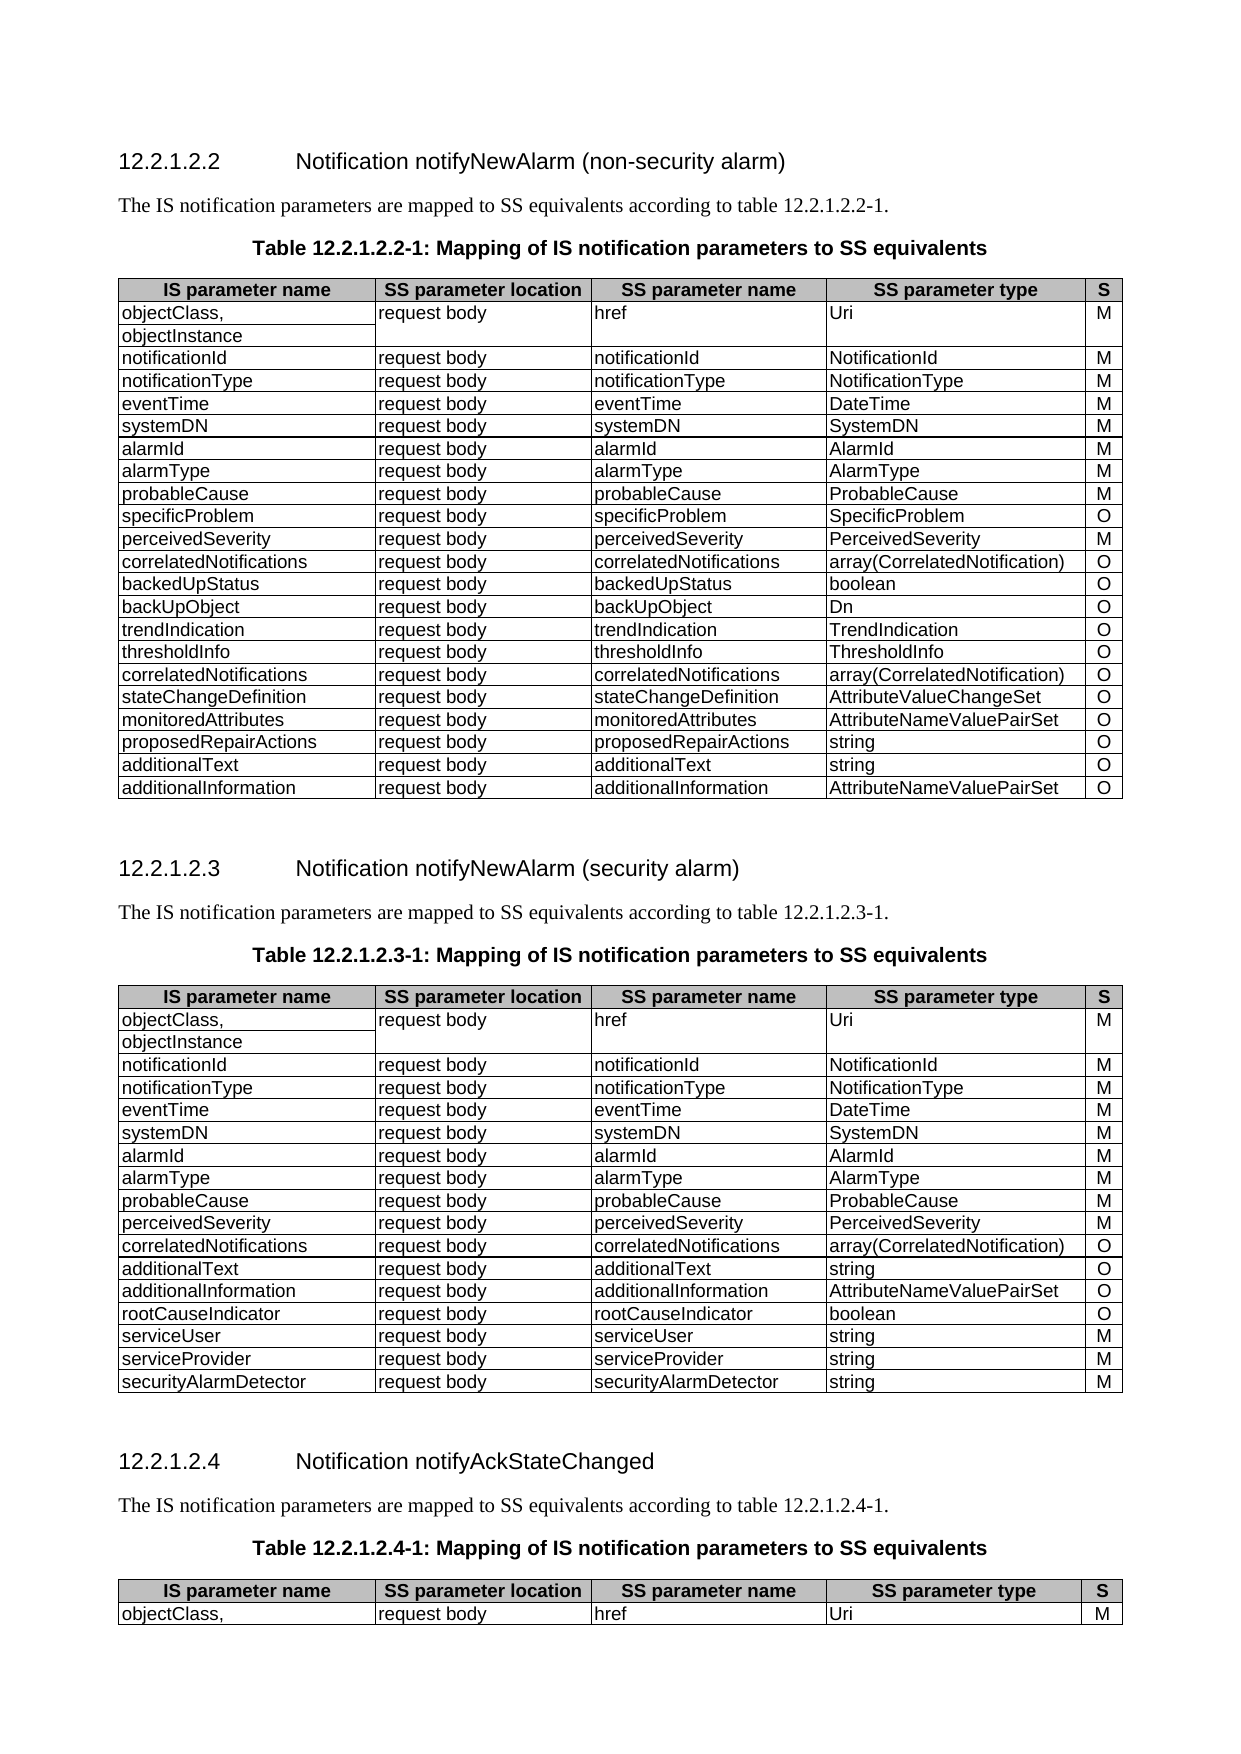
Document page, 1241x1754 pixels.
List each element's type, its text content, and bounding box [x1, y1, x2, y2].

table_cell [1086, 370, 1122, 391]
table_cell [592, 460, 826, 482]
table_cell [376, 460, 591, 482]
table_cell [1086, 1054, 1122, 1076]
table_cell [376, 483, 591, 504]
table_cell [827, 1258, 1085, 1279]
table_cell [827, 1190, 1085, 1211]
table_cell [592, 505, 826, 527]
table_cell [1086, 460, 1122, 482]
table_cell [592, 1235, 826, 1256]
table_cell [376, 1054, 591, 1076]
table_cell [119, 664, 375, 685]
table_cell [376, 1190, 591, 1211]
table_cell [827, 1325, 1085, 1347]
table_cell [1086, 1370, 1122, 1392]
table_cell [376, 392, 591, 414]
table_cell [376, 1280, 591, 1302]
text The IS notification parameters are mapped to SS equivalents according to table 12.2.1.2.3-1. [118, 899, 1122, 924]
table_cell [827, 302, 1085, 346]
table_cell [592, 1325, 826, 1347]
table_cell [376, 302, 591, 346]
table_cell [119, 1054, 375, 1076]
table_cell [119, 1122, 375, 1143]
text Table 12.2.1.2.3-1: Mapping of IS notification parameters to SS equivalents [118, 942, 1122, 966]
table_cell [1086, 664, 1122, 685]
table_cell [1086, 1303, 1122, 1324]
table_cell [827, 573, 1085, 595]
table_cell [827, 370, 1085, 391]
text Table 12.2.1.2.2-1: Mapping of IS notification parameters to SS equivalents [118, 236, 1122, 259]
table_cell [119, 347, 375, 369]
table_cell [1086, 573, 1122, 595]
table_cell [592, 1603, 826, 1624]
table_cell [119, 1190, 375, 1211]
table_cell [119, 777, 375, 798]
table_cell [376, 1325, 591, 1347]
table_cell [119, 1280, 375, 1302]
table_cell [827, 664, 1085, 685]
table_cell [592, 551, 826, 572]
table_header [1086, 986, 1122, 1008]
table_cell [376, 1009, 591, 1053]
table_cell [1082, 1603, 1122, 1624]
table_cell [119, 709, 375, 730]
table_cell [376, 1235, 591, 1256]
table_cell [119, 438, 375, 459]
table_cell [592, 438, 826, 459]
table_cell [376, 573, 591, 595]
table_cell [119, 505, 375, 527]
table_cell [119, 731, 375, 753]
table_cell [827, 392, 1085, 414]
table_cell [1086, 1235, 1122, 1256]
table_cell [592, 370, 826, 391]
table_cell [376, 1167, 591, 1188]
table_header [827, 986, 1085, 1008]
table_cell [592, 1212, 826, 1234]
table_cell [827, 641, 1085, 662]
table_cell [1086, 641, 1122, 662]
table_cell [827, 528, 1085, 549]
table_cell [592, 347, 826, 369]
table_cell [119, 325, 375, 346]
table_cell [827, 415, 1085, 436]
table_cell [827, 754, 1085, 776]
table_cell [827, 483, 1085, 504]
subtitle 12.2.1.2.2 Notification notifyNewAlarm (non-security alarm) [118, 148, 1122, 174]
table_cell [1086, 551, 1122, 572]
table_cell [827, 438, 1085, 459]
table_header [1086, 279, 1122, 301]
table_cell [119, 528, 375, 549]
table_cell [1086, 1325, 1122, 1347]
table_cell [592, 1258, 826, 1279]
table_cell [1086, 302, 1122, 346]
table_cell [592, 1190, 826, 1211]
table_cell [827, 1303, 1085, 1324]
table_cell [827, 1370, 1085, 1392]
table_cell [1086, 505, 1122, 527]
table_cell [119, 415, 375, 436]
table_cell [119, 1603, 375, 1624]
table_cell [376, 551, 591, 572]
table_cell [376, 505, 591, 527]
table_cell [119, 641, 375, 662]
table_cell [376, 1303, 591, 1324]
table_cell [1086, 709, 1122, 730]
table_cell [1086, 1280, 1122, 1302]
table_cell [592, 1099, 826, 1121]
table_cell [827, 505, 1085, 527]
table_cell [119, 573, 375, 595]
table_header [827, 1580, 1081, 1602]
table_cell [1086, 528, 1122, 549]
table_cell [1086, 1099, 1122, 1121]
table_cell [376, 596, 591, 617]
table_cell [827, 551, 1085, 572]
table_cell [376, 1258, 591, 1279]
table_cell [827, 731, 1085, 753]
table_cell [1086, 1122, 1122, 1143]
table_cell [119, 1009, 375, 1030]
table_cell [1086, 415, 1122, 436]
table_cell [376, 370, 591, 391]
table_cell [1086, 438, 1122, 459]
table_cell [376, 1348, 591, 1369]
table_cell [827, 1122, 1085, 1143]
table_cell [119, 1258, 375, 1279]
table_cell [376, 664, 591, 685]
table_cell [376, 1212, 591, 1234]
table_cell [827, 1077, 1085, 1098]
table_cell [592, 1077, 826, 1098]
text The IS notification parameters are mapped to SS equivalents according to table 12.2.1.2.2-1. [118, 193, 1122, 217]
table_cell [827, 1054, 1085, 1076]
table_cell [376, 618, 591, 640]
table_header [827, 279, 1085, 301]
subtitle 12.2.1.2.4 Notification notifyAckStateChanged [118, 1448, 1122, 1475]
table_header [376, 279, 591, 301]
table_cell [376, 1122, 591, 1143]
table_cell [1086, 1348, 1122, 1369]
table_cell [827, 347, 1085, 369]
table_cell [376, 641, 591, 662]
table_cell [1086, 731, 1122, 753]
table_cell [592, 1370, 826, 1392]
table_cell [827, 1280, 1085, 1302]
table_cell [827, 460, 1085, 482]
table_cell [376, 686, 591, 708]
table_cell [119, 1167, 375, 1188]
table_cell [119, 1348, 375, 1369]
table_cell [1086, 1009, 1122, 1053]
text Table 12.2.1.2.4-1: Mapping of IS notification parameters to SS equivalents [118, 1536, 1122, 1560]
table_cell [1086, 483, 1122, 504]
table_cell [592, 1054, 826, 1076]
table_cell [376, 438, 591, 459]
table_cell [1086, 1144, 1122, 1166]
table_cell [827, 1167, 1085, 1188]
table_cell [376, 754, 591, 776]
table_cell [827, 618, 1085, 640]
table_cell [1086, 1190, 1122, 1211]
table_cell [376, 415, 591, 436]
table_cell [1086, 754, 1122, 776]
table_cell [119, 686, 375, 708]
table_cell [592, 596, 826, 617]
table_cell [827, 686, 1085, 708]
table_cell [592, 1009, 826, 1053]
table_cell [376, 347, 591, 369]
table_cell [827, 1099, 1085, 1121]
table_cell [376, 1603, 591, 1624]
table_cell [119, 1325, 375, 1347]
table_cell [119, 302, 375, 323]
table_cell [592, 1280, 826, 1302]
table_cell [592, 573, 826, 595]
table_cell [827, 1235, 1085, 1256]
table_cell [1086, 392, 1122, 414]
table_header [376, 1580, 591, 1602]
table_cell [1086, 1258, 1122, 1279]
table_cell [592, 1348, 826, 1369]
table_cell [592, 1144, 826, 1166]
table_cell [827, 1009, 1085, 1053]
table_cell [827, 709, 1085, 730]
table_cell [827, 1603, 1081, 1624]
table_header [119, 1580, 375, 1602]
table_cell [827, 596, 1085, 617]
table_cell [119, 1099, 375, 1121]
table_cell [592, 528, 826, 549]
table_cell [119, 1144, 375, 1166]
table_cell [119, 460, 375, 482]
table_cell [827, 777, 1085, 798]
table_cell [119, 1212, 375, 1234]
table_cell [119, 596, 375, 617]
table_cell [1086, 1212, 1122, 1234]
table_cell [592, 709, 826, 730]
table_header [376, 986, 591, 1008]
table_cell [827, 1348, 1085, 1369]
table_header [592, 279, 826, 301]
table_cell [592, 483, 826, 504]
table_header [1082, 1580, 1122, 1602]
subtitle 12.2.1.2.3 Notification notifyNewAlarm (security alarm) [118, 854, 1122, 881]
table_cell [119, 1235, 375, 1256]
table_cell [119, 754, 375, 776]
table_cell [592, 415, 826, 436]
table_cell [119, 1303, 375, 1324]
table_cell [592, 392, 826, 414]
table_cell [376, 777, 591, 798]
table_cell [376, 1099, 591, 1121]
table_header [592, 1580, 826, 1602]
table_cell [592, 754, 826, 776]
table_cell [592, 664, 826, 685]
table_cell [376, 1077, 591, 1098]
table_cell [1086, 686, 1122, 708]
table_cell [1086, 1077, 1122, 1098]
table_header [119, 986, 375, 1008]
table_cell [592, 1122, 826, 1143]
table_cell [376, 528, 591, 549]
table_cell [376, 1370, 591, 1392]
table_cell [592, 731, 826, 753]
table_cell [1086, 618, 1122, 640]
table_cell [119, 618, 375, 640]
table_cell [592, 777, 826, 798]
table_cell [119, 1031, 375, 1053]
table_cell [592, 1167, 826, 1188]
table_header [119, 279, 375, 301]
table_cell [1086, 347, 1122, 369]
text The IS notification parameters are mapped to SS equivalents according to table 12.2.1.2.4-1. [118, 1493, 1122, 1517]
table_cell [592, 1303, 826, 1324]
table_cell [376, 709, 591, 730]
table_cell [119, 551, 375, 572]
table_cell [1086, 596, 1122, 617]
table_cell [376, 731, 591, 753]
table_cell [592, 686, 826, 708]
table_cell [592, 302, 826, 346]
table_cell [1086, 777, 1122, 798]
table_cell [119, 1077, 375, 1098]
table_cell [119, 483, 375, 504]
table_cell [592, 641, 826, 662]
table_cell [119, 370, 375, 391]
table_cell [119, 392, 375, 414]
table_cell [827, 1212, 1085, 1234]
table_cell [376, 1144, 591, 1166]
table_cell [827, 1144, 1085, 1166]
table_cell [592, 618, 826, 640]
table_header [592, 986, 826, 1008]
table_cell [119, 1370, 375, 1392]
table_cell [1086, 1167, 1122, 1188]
